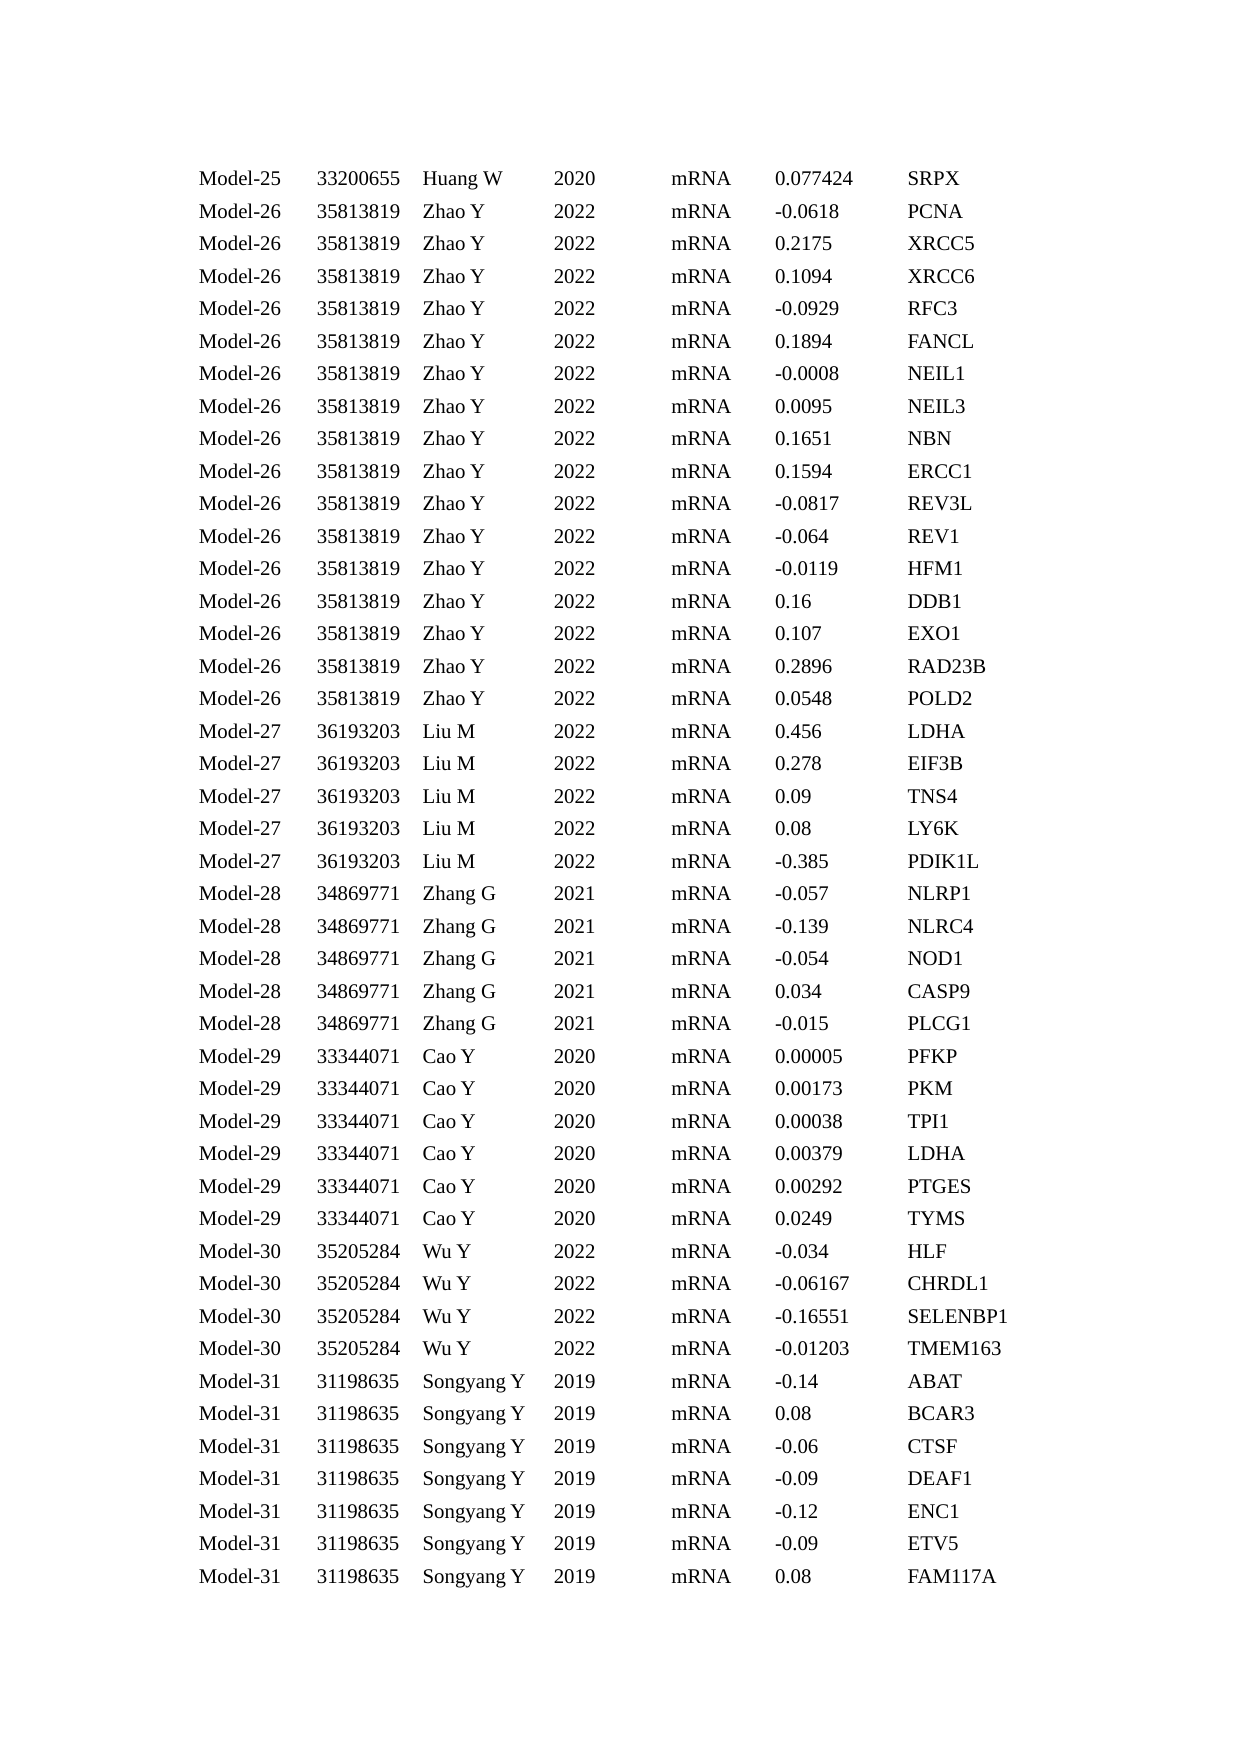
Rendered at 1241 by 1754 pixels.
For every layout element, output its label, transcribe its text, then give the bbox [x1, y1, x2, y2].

table_cell 2022 [542, 260, 660, 292]
table_cell 35205284 [305, 1300, 411, 1332]
table_cell Model-31 [188, 1495, 305, 1527]
table_cell 2022 [542, 1300, 660, 1332]
table_cell 31198635 [305, 1397, 411, 1429]
table_cell PTGES [896, 1170, 1051, 1202]
table_cell Liu M [411, 780, 542, 812]
table_cell Model-30 [188, 1332, 305, 1364]
table_cell mRNA [660, 1430, 763, 1462]
table_cell Model-30 [188, 1235, 305, 1267]
table_cell 0.107 [764, 617, 896, 649]
table_cell 2022 [542, 390, 660, 422]
table_cell Model-27 [188, 845, 305, 877]
table_cell 35813819 [305, 520, 411, 552]
table_cell 2022 [542, 812, 660, 844]
table_cell 35813819 [305, 195, 411, 227]
table_cell mRNA [660, 1105, 763, 1137]
table_cell Model-25 [188, 162, 305, 194]
table_cell mRNA [660, 1007, 763, 1039]
table_cell -0.01203 [764, 1332, 896, 1364]
table_cell 33344071 [305, 1137, 411, 1169]
table_cell Model-26 [188, 325, 305, 357]
table_cell Wu Y [411, 1267, 542, 1299]
table_cell -0.0817 [764, 487, 896, 519]
table_cell Model-26 [188, 520, 305, 552]
table_cell 36193203 [305, 812, 411, 844]
table_cell FANCL [896, 325, 1051, 357]
table_cell mRNA [660, 1332, 763, 1364]
table_cell 31198635 [305, 1527, 411, 1559]
table_cell 36193203 [305, 715, 411, 747]
table_cell Model-28 [188, 910, 305, 942]
table_cell Cao Y [411, 1170, 542, 1202]
table_cell mRNA [660, 1397, 763, 1429]
table_cell -0.0929 [764, 292, 896, 324]
table_cell Zhao Y [411, 292, 542, 324]
table_cell 2020 [542, 1040, 660, 1072]
table_cell CHRDL1 [896, 1267, 1051, 1299]
table_cell HLF [896, 1235, 1051, 1267]
table_cell Liu M [411, 845, 542, 877]
table_cell -0.057 [764, 877, 896, 909]
table_cell 2022 [542, 682, 660, 714]
table_cell mRNA [660, 292, 763, 324]
table_cell 2021 [542, 942, 660, 974]
table_cell 2022 [542, 487, 660, 519]
table_cell 0.1594 [764, 455, 896, 487]
table_cell 2022 [542, 195, 660, 227]
table_cell Model-29 [188, 1072, 305, 1104]
table_cell mRNA [660, 975, 763, 1007]
table_cell LY6K [896, 812, 1051, 844]
table_cell 34869771 [305, 942, 411, 974]
table_cell 0.278 [764, 747, 896, 779]
table_cell mRNA [660, 1462, 763, 1494]
table_cell 0.1651 [764, 422, 896, 454]
table_cell 34869771 [305, 975, 411, 1007]
table_cell 0.00379 [764, 1137, 896, 1169]
table_cell 0.00038 [764, 1105, 896, 1137]
table_cell -0.0618 [764, 195, 896, 227]
table_cell mRNA [660, 162, 763, 194]
table_cell REV3L [896, 487, 1051, 519]
table_cell 2021 [542, 877, 660, 909]
table_cell Model-27 [188, 715, 305, 747]
table_cell mRNA [660, 325, 763, 357]
table_cell mRNA [660, 520, 763, 552]
table_cell 33344071 [305, 1072, 411, 1104]
table_cell mRNA [660, 877, 763, 909]
table_cell 33200655 [305, 162, 411, 194]
table_cell -0.16551 [764, 1300, 896, 1332]
table_cell mRNA [660, 357, 763, 389]
table_cell Wu Y [411, 1235, 542, 1267]
table_cell 2022 [542, 715, 660, 747]
table_cell 2022 [542, 357, 660, 389]
table_cell TYMS [896, 1202, 1051, 1234]
table_cell 2021 [542, 910, 660, 942]
table_cell DEAF1 [896, 1462, 1051, 1494]
table_cell Model-31 [188, 1527, 305, 1559]
table_cell mRNA [660, 650, 763, 682]
table_cell mRNA [660, 1560, 763, 1592]
table_cell TPI1 [896, 1105, 1051, 1137]
table_cell EIF3B [896, 747, 1051, 779]
table_cell TNS4 [896, 780, 1051, 812]
table_cell EXO1 [896, 617, 1051, 649]
table_cell 35813819 [305, 585, 411, 617]
table_cell PKM [896, 1072, 1051, 1104]
table_cell Zhang G [411, 1007, 542, 1039]
table_cell mRNA [660, 942, 763, 974]
table_cell 33344071 [305, 1202, 411, 1234]
table_cell Liu M [411, 715, 542, 747]
table_cell Model-26 [188, 227, 305, 259]
table_cell -0.139 [764, 910, 896, 942]
table_cell PFKP [896, 1040, 1051, 1072]
table_cell Zhang G [411, 975, 542, 1007]
table_cell 2022 [542, 747, 660, 779]
table_cell 0.1894 [764, 325, 896, 357]
table_cell Model-26 [188, 195, 305, 227]
table_cell PCNA [896, 195, 1051, 227]
table_cell mRNA [660, 1170, 763, 1202]
table_cell Cao Y [411, 1202, 542, 1234]
table_cell Zhao Y [411, 195, 542, 227]
table_cell NEIL3 [896, 390, 1051, 422]
table_cell Zhao Y [411, 520, 542, 552]
table_cell Zhao Y [411, 585, 542, 617]
table_cell 35813819 [305, 617, 411, 649]
table_cell Zhao Y [411, 357, 542, 389]
table_cell Songyang Y [411, 1462, 542, 1494]
table_cell 2022 [542, 617, 660, 649]
table_cell Zhao Y [411, 325, 542, 357]
table_cell 35813819 [305, 455, 411, 487]
table_cell Songyang Y [411, 1397, 542, 1429]
table_cell mRNA [660, 195, 763, 227]
table_cell Model-27 [188, 812, 305, 844]
table_cell 2019 [542, 1495, 660, 1527]
table_cell mRNA [660, 1495, 763, 1527]
table_cell Model-28 [188, 942, 305, 974]
table_cell PDIK1L [896, 845, 1051, 877]
table_cell SRPX [896, 162, 1051, 194]
table_cell NLRP1 [896, 877, 1051, 909]
table_cell mRNA [660, 1365, 763, 1397]
table_cell 0.456 [764, 715, 896, 747]
table_cell Zhang G [411, 910, 542, 942]
table_cell mRNA [660, 715, 763, 747]
table_cell 0.16 [764, 585, 896, 617]
table_cell 2022 [542, 780, 660, 812]
table_cell 35813819 [305, 357, 411, 389]
table_cell 2019 [542, 1365, 660, 1397]
table_cell 33344071 [305, 1105, 411, 1137]
table_cell Model-31 [188, 1430, 305, 1462]
table_cell Model-28 [188, 877, 305, 909]
table_cell 34869771 [305, 877, 411, 909]
table_cell 35813819 [305, 292, 411, 324]
table_cell HFM1 [896, 552, 1051, 584]
table_cell Model-31 [188, 1365, 305, 1397]
table_cell -0.06167 [764, 1267, 896, 1299]
table_cell Huang W [411, 162, 542, 194]
table_cell 35813819 [305, 325, 411, 357]
table_cell 36193203 [305, 845, 411, 877]
table_cell Model-30 [188, 1300, 305, 1332]
table_cell mRNA [660, 617, 763, 649]
table_cell ENC1 [896, 1495, 1051, 1527]
table_cell 0.077424 [764, 162, 896, 194]
table_cell Model-27 [188, 747, 305, 779]
table_cell mRNA [660, 585, 763, 617]
table_cell mRNA [660, 1072, 763, 1104]
table_cell 0.0548 [764, 682, 896, 714]
table_cell mRNA [660, 422, 763, 454]
table_cell Zhao Y [411, 552, 542, 584]
table_cell 0.08 [764, 1397, 896, 1429]
table_cell NLRC4 [896, 910, 1051, 942]
table_cell 0.00005 [764, 1040, 896, 1072]
table_cell -0.064 [764, 520, 896, 552]
table_cell CTSF [896, 1430, 1051, 1462]
table_cell 0.09 [764, 780, 896, 812]
table_cell 2019 [542, 1430, 660, 1462]
table_cell Model-27 [188, 780, 305, 812]
table_cell 0.0249 [764, 1202, 896, 1234]
table_cell Model-30 [188, 1267, 305, 1299]
table_cell mRNA [660, 487, 763, 519]
table_cell Zhao Y [411, 422, 542, 454]
table_cell Model-26 [188, 650, 305, 682]
table_cell 2019 [542, 1462, 660, 1494]
table_cell Model-26 [188, 390, 305, 422]
table_cell -0.0008 [764, 357, 896, 389]
table_cell 0.00173 [764, 1072, 896, 1104]
table_cell -0.0119 [764, 552, 896, 584]
table_cell mRNA [660, 845, 763, 877]
table_cell mRNA [660, 910, 763, 942]
table_cell 31198635 [305, 1365, 411, 1397]
table_cell Model-29 [188, 1105, 305, 1137]
table_cell mRNA [660, 1137, 763, 1169]
table_cell mRNA [660, 390, 763, 422]
table_cell 35813819 [305, 422, 411, 454]
table_cell NEIL1 [896, 357, 1051, 389]
table_cell mRNA [660, 812, 763, 844]
table_cell 0.2175 [764, 227, 896, 259]
table_cell 2022 [542, 650, 660, 682]
table_cell Model-26 [188, 260, 305, 292]
table_cell Zhao Y [411, 682, 542, 714]
table_cell XRCC6 [896, 260, 1051, 292]
table_cell Cao Y [411, 1040, 542, 1072]
table_cell Model-31 [188, 1462, 305, 1494]
table_cell -0.09 [764, 1462, 896, 1494]
table_cell 0.08 [764, 1560, 896, 1592]
table_cell 0.1094 [764, 260, 896, 292]
table_cell Model-31 [188, 1560, 305, 1592]
table_cell BCAR3 [896, 1397, 1051, 1429]
table_cell 35813819 [305, 227, 411, 259]
table_cell 2022 [542, 585, 660, 617]
table_cell -0.385 [764, 845, 896, 877]
table_cell 35205284 [305, 1332, 411, 1364]
table_cell 2022 [542, 1235, 660, 1267]
table_cell 0.08 [764, 812, 896, 844]
table_cell REV1 [896, 520, 1051, 552]
table_cell 2020 [542, 1137, 660, 1169]
table_cell 2021 [542, 1007, 660, 1039]
table_cell TMEM163 [896, 1332, 1051, 1364]
table_cell Zhao Y [411, 650, 542, 682]
table_cell Model-29 [188, 1202, 305, 1234]
table_cell 35205284 [305, 1235, 411, 1267]
table_cell 31198635 [305, 1430, 411, 1462]
table_cell mRNA [660, 1040, 763, 1072]
table_cell 2022 [542, 1267, 660, 1299]
table_cell -0.14 [764, 1365, 896, 1397]
table_cell 33344071 [305, 1040, 411, 1072]
table_cell mRNA [660, 682, 763, 714]
table_cell Wu Y [411, 1300, 542, 1332]
table_cell 35813819 [305, 260, 411, 292]
table_cell ABAT [896, 1365, 1051, 1397]
table_cell 34869771 [305, 910, 411, 942]
table_cell Model-29 [188, 1040, 305, 1072]
table_cell 0.0095 [764, 390, 896, 422]
table_cell Model-26 [188, 585, 305, 617]
table_cell -0.054 [764, 942, 896, 974]
table_cell 2022 [542, 845, 660, 877]
table_cell 2020 [542, 1105, 660, 1137]
table_cell CASP9 [896, 975, 1051, 1007]
table_cell Model-26 [188, 617, 305, 649]
table_cell Model-26 [188, 487, 305, 519]
table_cell -0.06 [764, 1430, 896, 1462]
table_cell -0.034 [764, 1235, 896, 1267]
table_cell 35205284 [305, 1267, 411, 1299]
table_cell mRNA [660, 1235, 763, 1267]
table_cell 35813819 [305, 487, 411, 519]
table_cell 35813819 [305, 682, 411, 714]
table_cell LDHA [896, 1137, 1051, 1169]
table_cell 31198635 [305, 1462, 411, 1494]
table_cell Songyang Y [411, 1560, 542, 1592]
table_cell mRNA [660, 455, 763, 487]
table_cell Songyang Y [411, 1365, 542, 1397]
table_cell 2019 [542, 1560, 660, 1592]
table_cell Cao Y [411, 1137, 542, 1169]
table_cell Model-26 [188, 552, 305, 584]
table_cell Cao Y [411, 1072, 542, 1104]
table_cell mRNA [660, 1202, 763, 1234]
table_cell Model-26 [188, 682, 305, 714]
table_cell 2020 [542, 162, 660, 194]
table_cell Songyang Y [411, 1527, 542, 1559]
table_cell mRNA [660, 227, 763, 259]
table_cell Zhang G [411, 877, 542, 909]
table_cell 2022 [542, 227, 660, 259]
table_cell 2021 [542, 975, 660, 1007]
table_cell -0.12 [764, 1495, 896, 1527]
table_cell Model-31 [188, 1397, 305, 1429]
table_cell POLD2 [896, 682, 1051, 714]
table_cell Cao Y [411, 1105, 542, 1137]
table_cell NOD1 [896, 942, 1051, 974]
table_cell 35813819 [305, 390, 411, 422]
table_cell mRNA [660, 1267, 763, 1299]
table_cell mRNA [660, 780, 763, 812]
table_cell mRNA [660, 552, 763, 584]
table_cell Model-26 [188, 422, 305, 454]
table_cell 36193203 [305, 747, 411, 779]
table_cell 0.2896 [764, 650, 896, 682]
table_cell 2020 [542, 1170, 660, 1202]
table_cell 35813819 [305, 552, 411, 584]
table_cell mRNA [660, 1527, 763, 1559]
table_cell Wu Y [411, 1332, 542, 1364]
table_cell Model-26 [188, 357, 305, 389]
table_cell Liu M [411, 747, 542, 779]
table_cell -0.09 [764, 1527, 896, 1559]
table_cell 2019 [542, 1397, 660, 1429]
table_cell 35813819 [305, 650, 411, 682]
table_cell 2022 [542, 422, 660, 454]
table_cell ERCC1 [896, 455, 1051, 487]
table_cell LDHA [896, 715, 1051, 747]
table_cell Model-26 [188, 455, 305, 487]
table_cell mRNA [660, 1300, 763, 1332]
table_cell Model-28 [188, 975, 305, 1007]
table_cell 0.034 [764, 975, 896, 1007]
table_cell mRNA [660, 747, 763, 779]
table_cell Zhao Y [411, 455, 542, 487]
table_cell mRNA [660, 260, 763, 292]
table_cell RAD23B [896, 650, 1051, 682]
table_cell NBN [896, 422, 1051, 454]
table_cell Zhang G [411, 942, 542, 974]
table_cell Model-28 [188, 1007, 305, 1039]
table_cell 33344071 [305, 1170, 411, 1202]
table_cell Zhao Y [411, 487, 542, 519]
table_cell 2022 [542, 1332, 660, 1364]
table_cell ETV5 [896, 1527, 1051, 1559]
table_cell 2019 [542, 1527, 660, 1559]
table_cell -0.015 [764, 1007, 896, 1039]
table_cell RFC3 [896, 292, 1051, 324]
table_cell Model-29 [188, 1137, 305, 1169]
table_cell PLCG1 [896, 1007, 1051, 1039]
table_cell Zhao Y [411, 260, 542, 292]
table_cell FAM117A [896, 1560, 1051, 1592]
table_cell 2022 [542, 325, 660, 357]
table_cell DDB1 [896, 585, 1051, 617]
table_cell Zhao Y [411, 227, 542, 259]
table_cell 2020 [542, 1202, 660, 1234]
table_cell 31198635 [305, 1560, 411, 1592]
table_cell Liu M [411, 812, 542, 844]
table_cell 2020 [542, 1072, 660, 1104]
table_cell 2022 [542, 552, 660, 584]
table_cell 36193203 [305, 780, 411, 812]
table_cell 34869771 [305, 1007, 411, 1039]
table_cell Zhao Y [411, 617, 542, 649]
table_cell Model-26 [188, 292, 305, 324]
table_cell Model-29 [188, 1170, 305, 1202]
table_cell SELENBP1 [896, 1300, 1051, 1332]
table_cell Songyang Y [411, 1495, 542, 1527]
table_cell 2022 [542, 455, 660, 487]
table_cell XRCC5 [896, 227, 1051, 259]
table_cell 2022 [542, 520, 660, 552]
table_cell 0.00292 [764, 1170, 896, 1202]
table_cell Zhao Y [411, 390, 542, 422]
table_cell Songyang Y [411, 1430, 542, 1462]
table_cell 31198635 [305, 1495, 411, 1527]
table_cell 2022 [542, 292, 660, 324]
